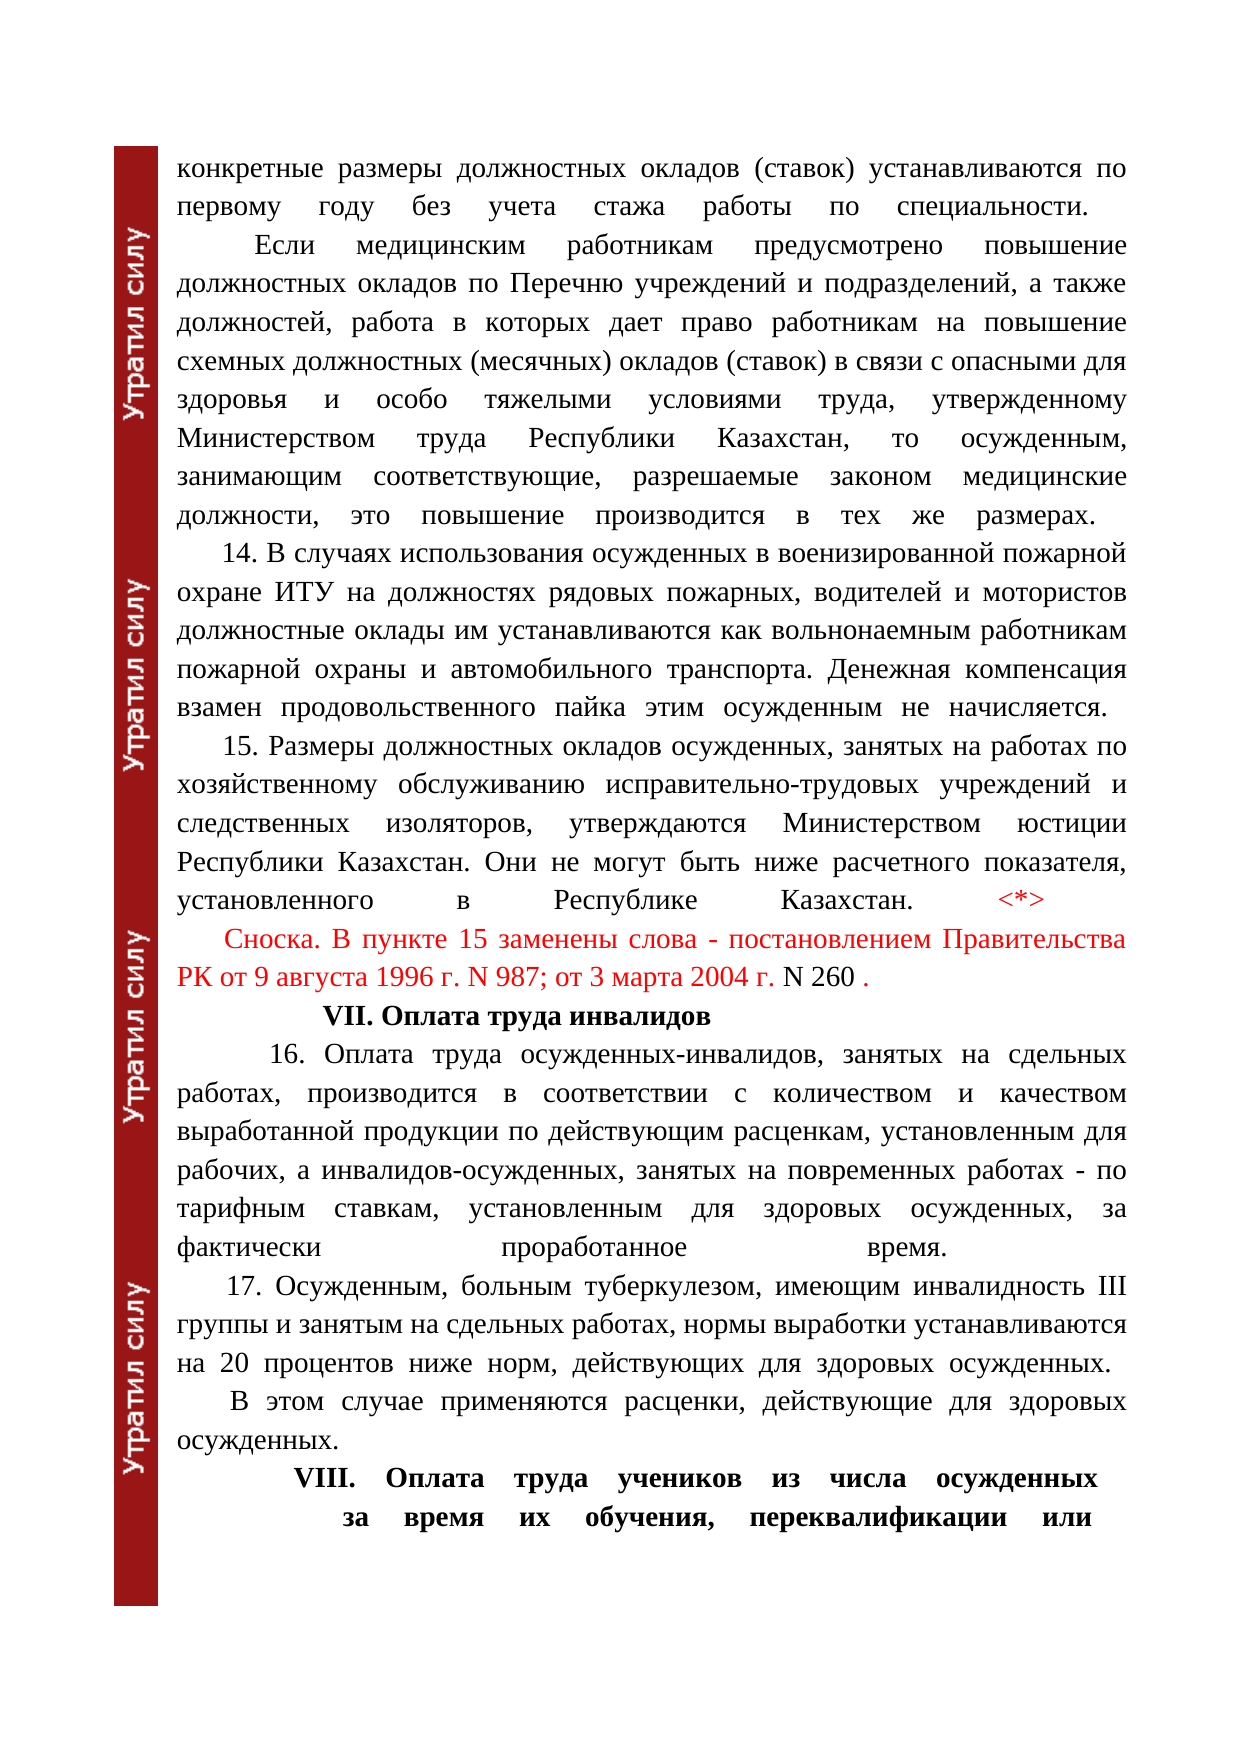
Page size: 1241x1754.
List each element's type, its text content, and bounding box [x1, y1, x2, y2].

picture [114, 146, 158, 150]
picture [114, 1532, 158, 1606]
text VII. Оплата труда инвалидов [112, 998, 1128, 1031]
text 16. Оплата труда осужденных-инвалидов, занятых на сдельных работах, производится в соответствии с количеством и качеством выработанной продукции по действующим расценкам, установленным для рабочих, а инвалидов-осужденных, занятых на повременных работах - по тарифным ставкам, установленным для здоровых осужденных, за фактически проработанное время. 17. Осужденным, больным туберкулезом, имеющим инвалидность III группы и занятым на сдельных работах, нормы выработки устанавливаются на 20 процентов ниже норм, действующих для здоровых осужденных. В этом случае применяются расценки, действующие для здоровых осужденных. [112, 1036, 1128, 1455]
picture [114, 993, 158, 998]
text VIII. Оплата труда учеников из числа осужденных за время их обучения, переквалификации или обучения вторым профессиям [112, 1460, 1128, 1532]
picture [114, 1031, 158, 1036]
picture [114, 1455, 158, 1460]
